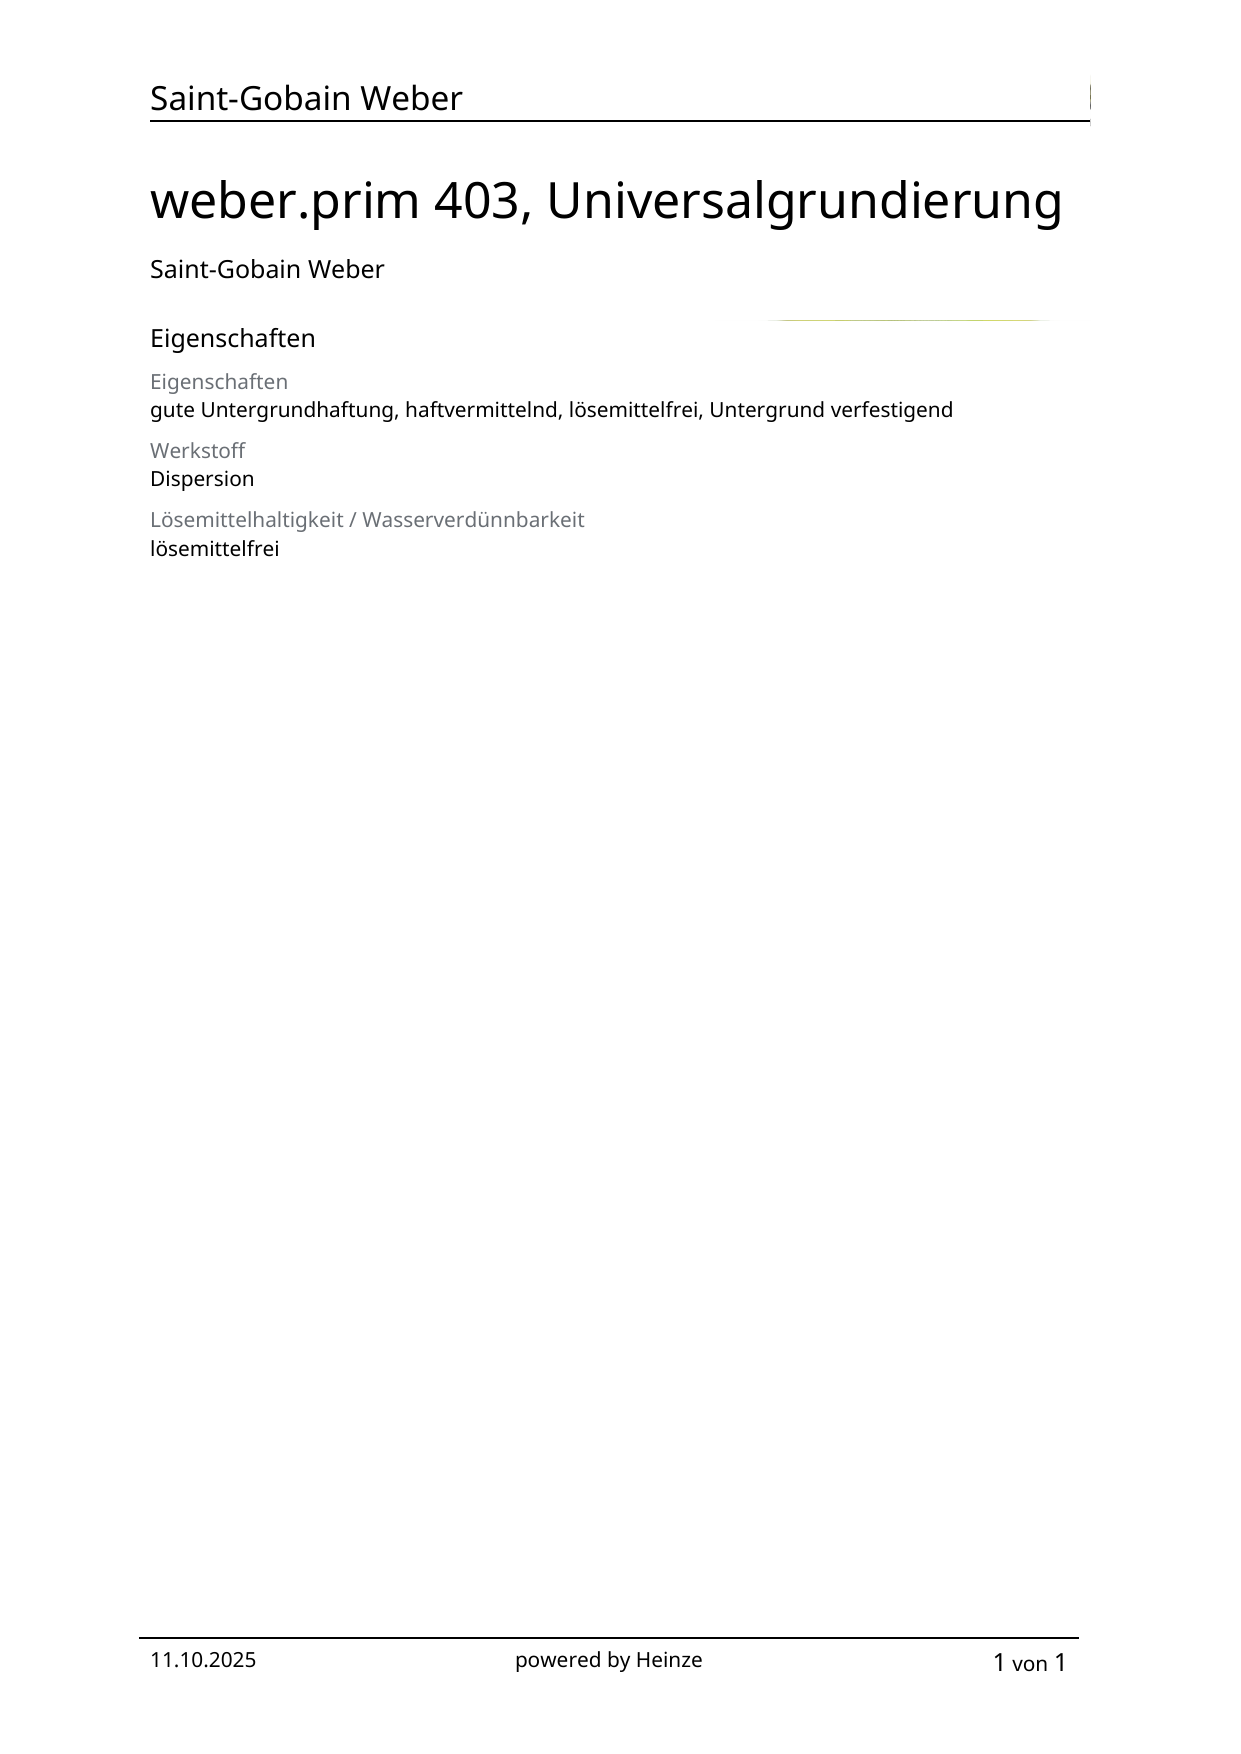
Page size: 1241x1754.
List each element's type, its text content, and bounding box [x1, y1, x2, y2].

text gute Untergrundhaftung, haftvermittelnd, lösemittelfrei, Untergrund verfestigend [150, 395, 1090, 424]
text weber.prim 403, Universalgrundierung [150, 165, 1090, 233]
text Werkstoff [150, 436, 1090, 464]
text Dispersion [150, 464, 1090, 493]
text Saint-Gobain Weber [150, 252, 1090, 286]
text Lösemittelhaltigkeit / Wasserverdünnbarkeit [150, 506, 1090, 534]
text Eigenschaften [150, 367, 1090, 395]
text Eigenschaften [150, 320, 1090, 354]
text lösemittelfrei [150, 534, 1090, 562]
